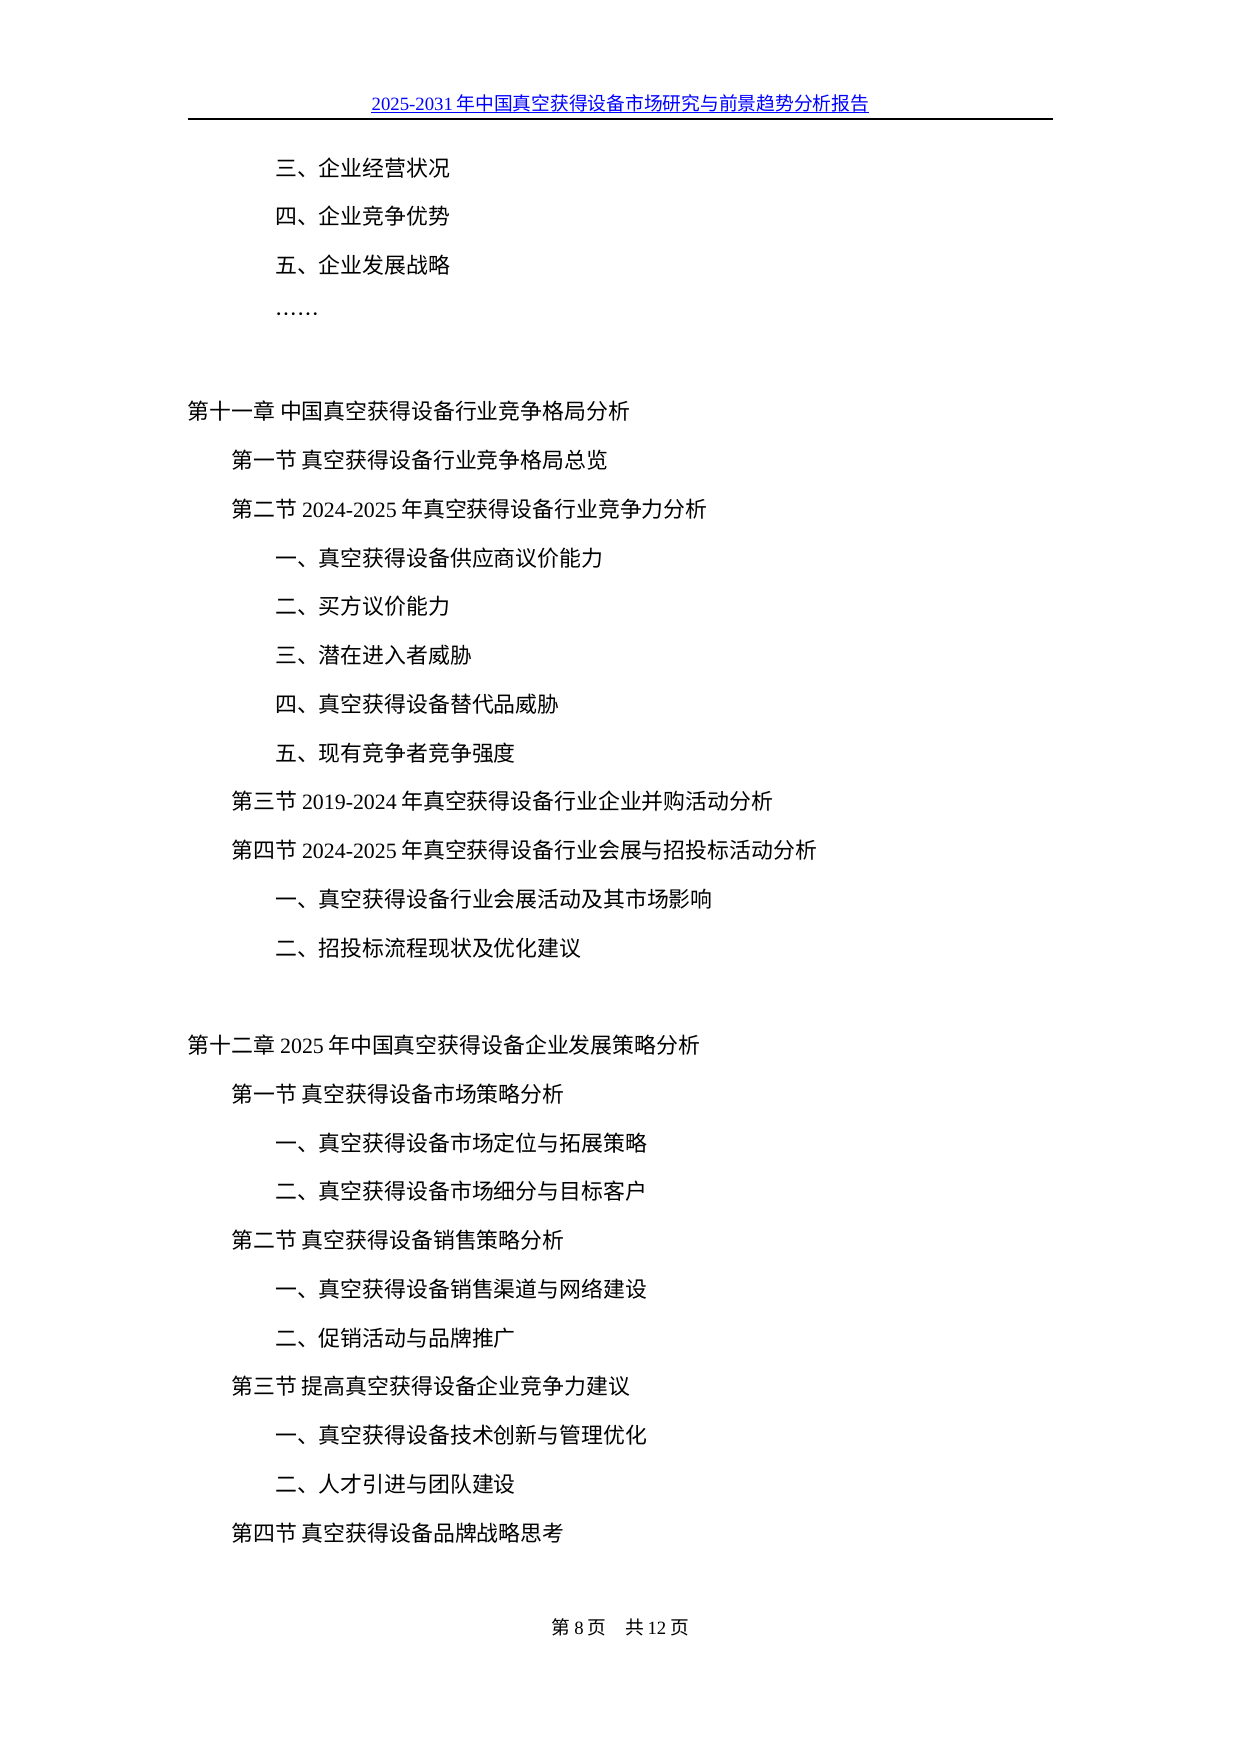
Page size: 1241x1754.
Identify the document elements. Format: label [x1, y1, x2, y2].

text [187, 150, 1053, 1548]
